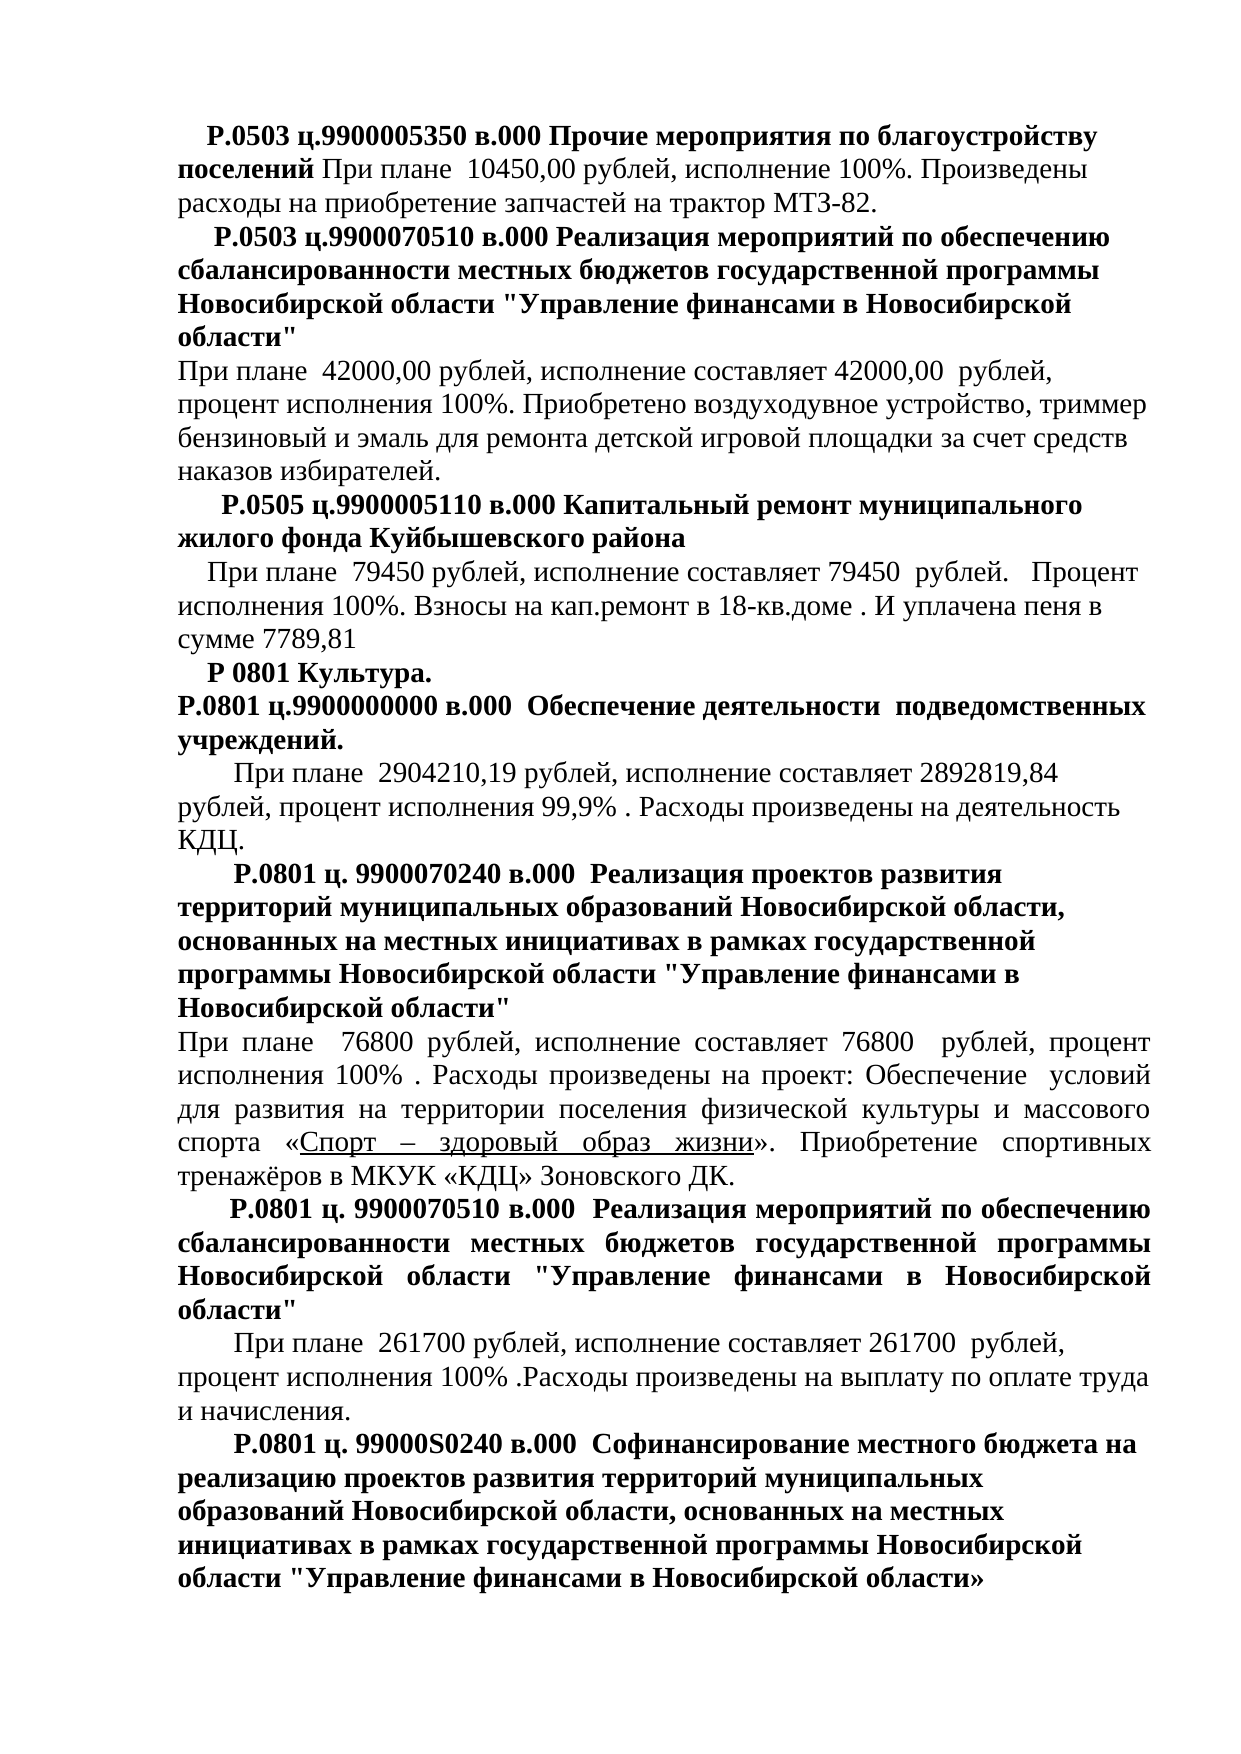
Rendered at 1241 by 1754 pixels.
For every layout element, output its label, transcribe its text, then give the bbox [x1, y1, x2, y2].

text Р.0801 ц. 9900070510 в.000 Реализация мероприятий по обеспечению сбалансированности местных бюджетов государственной программы Новосибирской области "Управление финансами в Новосибирской области" [177, 1191, 1152, 1326]
text Р.0503 ц.9900070510 в.000 Реализация мероприятий по обеспечению сбалансированности местных бюджетов государственной программы Новосибирской области "Управление финансами в Новосибирской области" [177, 219, 1152, 353]
text Р 0801 Культура. [177, 655, 1152, 688]
text При плане 2904210,19 рублей, исполнение составляет 2892819,84 рублей, процент исполнения 99,9% . Расходы произведены на деятельность КДЦ. [177, 755, 1152, 856]
text Р.0801 ц.9900000000 в.000 Обеспечение деятельности подведомственных учреждений. [177, 688, 1152, 755]
text При плане 79450 рублей, исполнение составляет 79450 рублей. Процент исполнения 100%. Взносы на кап.ремонт в 18-кв.доме . И уплачена пеня в сумме 7789,81 [177, 554, 1152, 655]
text Р.0801 ц. 99000S0240 в.000 Софинансирование местного бюджета на реализацию проектов развития территорий муниципальных образований Новосибирской области, основанных на местных инициативах в рамках государственной программы Новосибирской области "Управление финансами в Новосибирской области» [177, 1426, 1152, 1594]
text При плане 76800 рублей, исполнение составляет 76800 рублей, процент исполнения 100% . Расходы произведены на проект: Обеспечение условий для развития на территории поселения физической культуры и массового спорта «Спорт – здоровый образ жизни». Приобретение спортивных тренажёров в МКУК «КДЦ» Зоновского ДК. [177, 1024, 1152, 1191]
text Р.0503 ц.9900005350 в.000 Прочие мероприятия по благоустройству поселений При плане 10450,00 рублей, исполнение 100%. Произведены расходы на приобретение запчастей на трактор МТЗ-82. [177, 118, 1152, 219]
text При плане 261700 рублей, исполнение составляет 261700 рублей, процент исполнения 100% .Расходы произведены на выплату по оплате труда и начисления. [177, 1326, 1152, 1426]
text При плане 42000,00 рублей, исполнение составляет 42000,00 рублей, процент исполнения 100%. Приобретено воздуходувное устройство, триммер бензиновый и эмаль для ремонта детской игровой площадки за счет средств наказов избирателей. [177, 353, 1152, 487]
text Р.0505 ц.9900005110 в.000 Капитальный ремонт муниципального жилого фонда Куйбышевского района [177, 487, 1152, 554]
text Р.0801 ц. 9900070240 в.000 Реализация проектов развития территорий муниципальных образований Новосибирской области, основанных на местных инициативах в рамках государственной программы Новосибирской области "Управление финансами в Новосибирской области" [177, 856, 1152, 1024]
